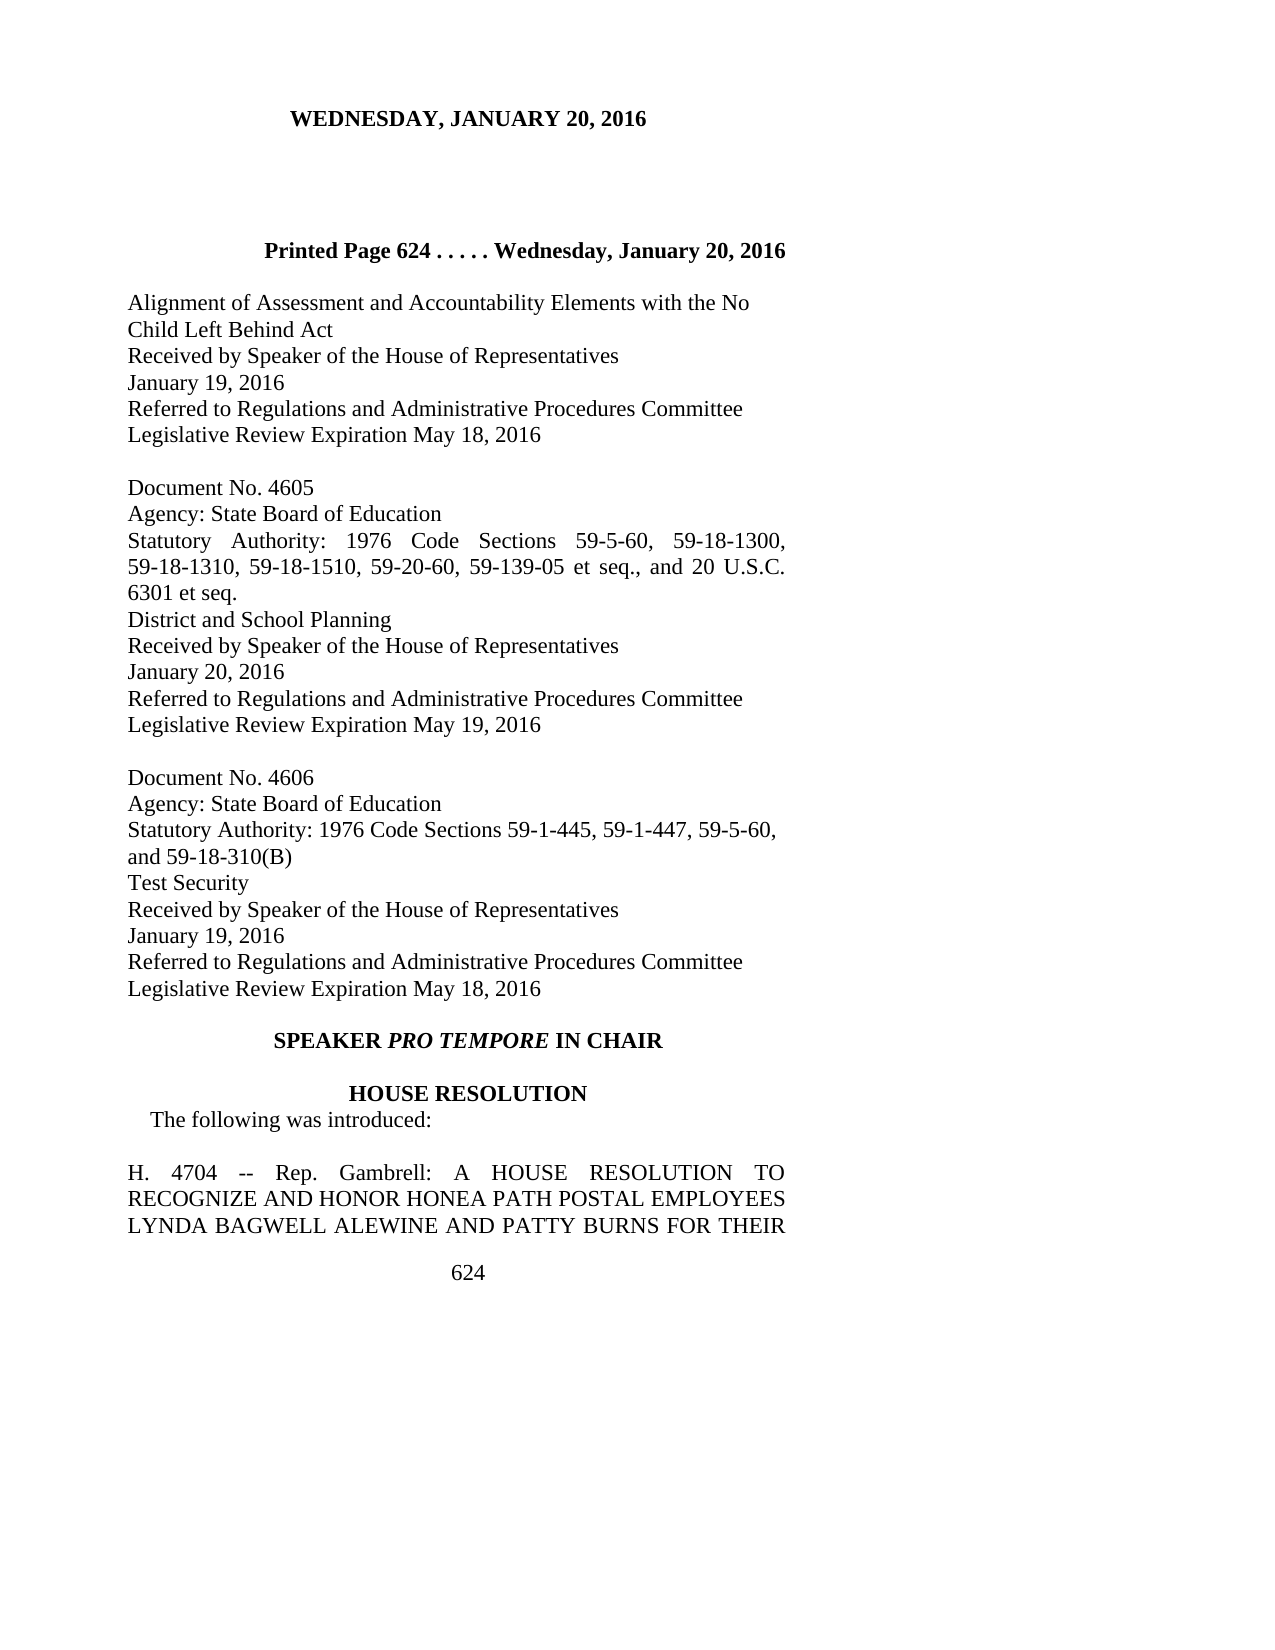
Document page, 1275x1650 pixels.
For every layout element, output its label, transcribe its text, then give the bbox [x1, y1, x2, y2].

text District and School Planning [127, 606, 786, 632]
text January 19, 2016 [127, 368, 786, 395]
text Statutory Authority: 1976 Code Sections 59-1-445, 59-1-447, 59-5-60, and 59-18-310(B) [127, 817, 786, 869]
text The following was introduced: [127, 1106, 786, 1133]
text Document No. 4606 [127, 764, 786, 790]
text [127, 1159, 786, 1238]
text Document No. 4605 [127, 474, 786, 500]
text Legislative Review Expiration May 19, 2016 [127, 711, 786, 737]
text Legislative Review Expiration May 18, 2016 [127, 421, 786, 448]
text Referred to Regulations and Administrative Procedures Committee [127, 685, 786, 711]
text Referred to Regulations and Administrative Procedures Committee [127, 948, 786, 975]
text Received by Speaker of the House of Representatives [127, 342, 786, 368]
text Agency: State Board of Education [127, 790, 786, 817]
text Received by Speaker of the House of Representatives [127, 632, 786, 658]
text Referred to Regulations and Administrative Procedures Committee [127, 395, 786, 421]
text Agency: State Board of Education [127, 500, 786, 527]
text SPEAKER PRO TEMPORE IN CHAIR [127, 1027, 786, 1054]
text HOUSE RESOLUTION [127, 1080, 786, 1106]
text January 20, 2016 [127, 658, 786, 685]
text Legislative Review Expiration May 18, 2016 [127, 975, 786, 1001]
text Received by Speaker of the House of Representatives [127, 896, 786, 922]
text Printed Page 624 . . . . . Wednesday, January 20, 2016 [127, 237, 786, 263]
text Statutory Authority: 1976 Code Sections 59-5-60, 59-18-1300, 59-18-1310, 59-18-1510, 59-20-60, 59-139-05 et seq., and 20 U.S.C. 6301 et seq. [127, 527, 786, 606]
text January 19, 2016 [127, 922, 786, 948]
text Test Security [127, 869, 786, 896]
text Alignment of Assessment and Accountability Elements with the No Child Left Behind Act [127, 289, 786, 342]
